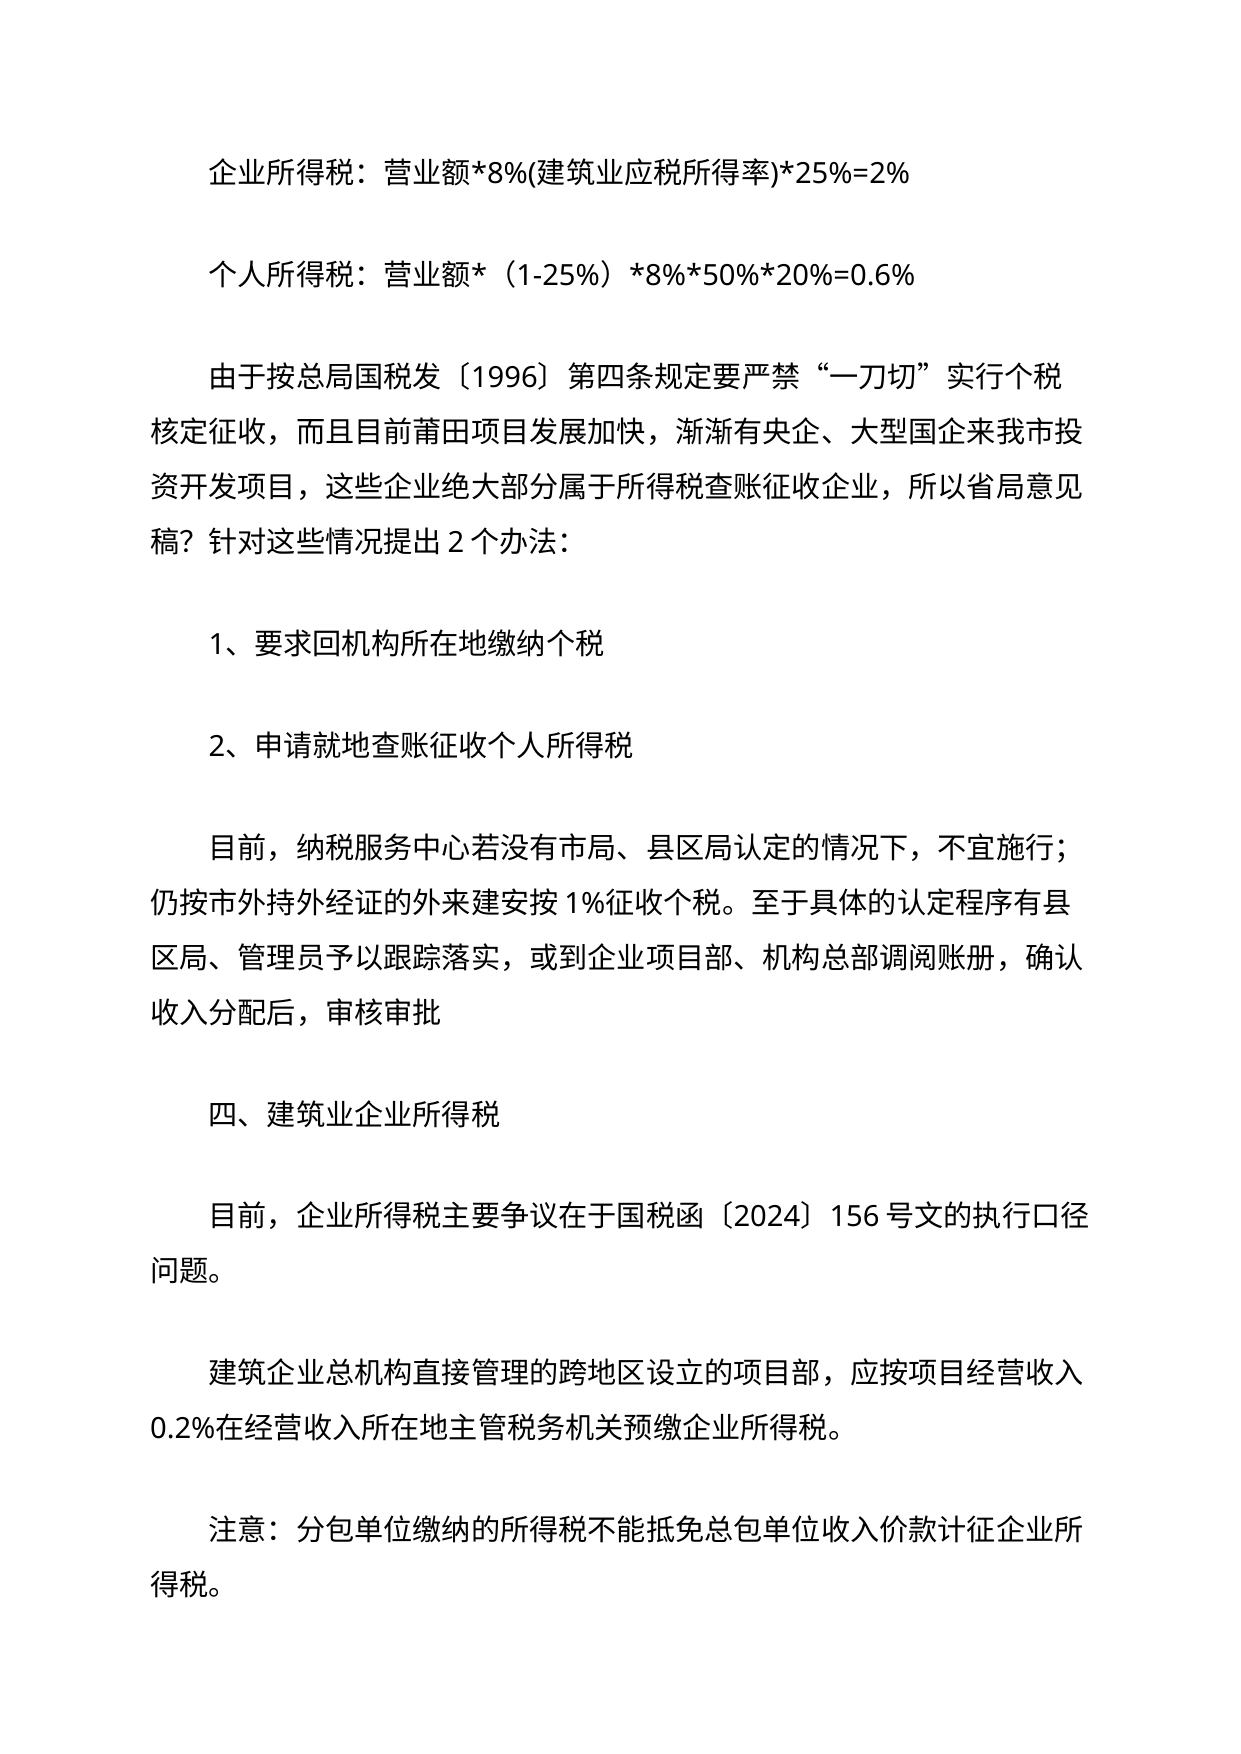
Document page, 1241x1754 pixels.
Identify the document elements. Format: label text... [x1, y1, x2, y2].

text 注意：分包单位缴纳的所得税不能抵免总包单位收入价款计征企业所得税。 [150, 1507, 1090, 1604]
text 目前，纳税服务中心若没有市局、县区局认定的情况下，不宜施行；仍按市外持外经证的外来建安按1%征收个税。至于具体的认定程序有县区局、管理员予以跟踪落实，或到企业项目部、机构总部调阅账册，确认收入分配后，审核审批 [150, 825, 1090, 1032]
text 由于按总局国税发〔1996〕第四条规定要严禁“一刀切”实行个税核定征收，而且目前莆田项目发展加快，渐渐有央企、大型国企来我市投资开发项目，这些企业绝大部分属于所得税查账征收企业，所以省局意见稿？针对这些情况提出2个办法： [150, 354, 1090, 561]
text 四、建筑业企业所得税 [150, 1091, 1090, 1133]
text 建筑企业总机构直接管理的跨地区设立的项目部，应按项目经营收入0.2%在经营收入所在地主管税务机关预缴企业所得税。 [150, 1350, 1090, 1447]
text 1、要求回机构所在地缴纳个税 [150, 621, 1090, 663]
text 个人所得税：营业额*（1-25%）*8%*50%*20%=0.6% [150, 252, 1090, 294]
text 2、申请就地查账征收个人所得税 [150, 723, 1090, 765]
text 企业所得税：营业额*8%(建筑业应税所得率)*25%=2% [150, 150, 1090, 192]
text 目前，企业所得税主要争议在于国税函〔2024〕156号文的执行口径问题。 [150, 1193, 1090, 1290]
